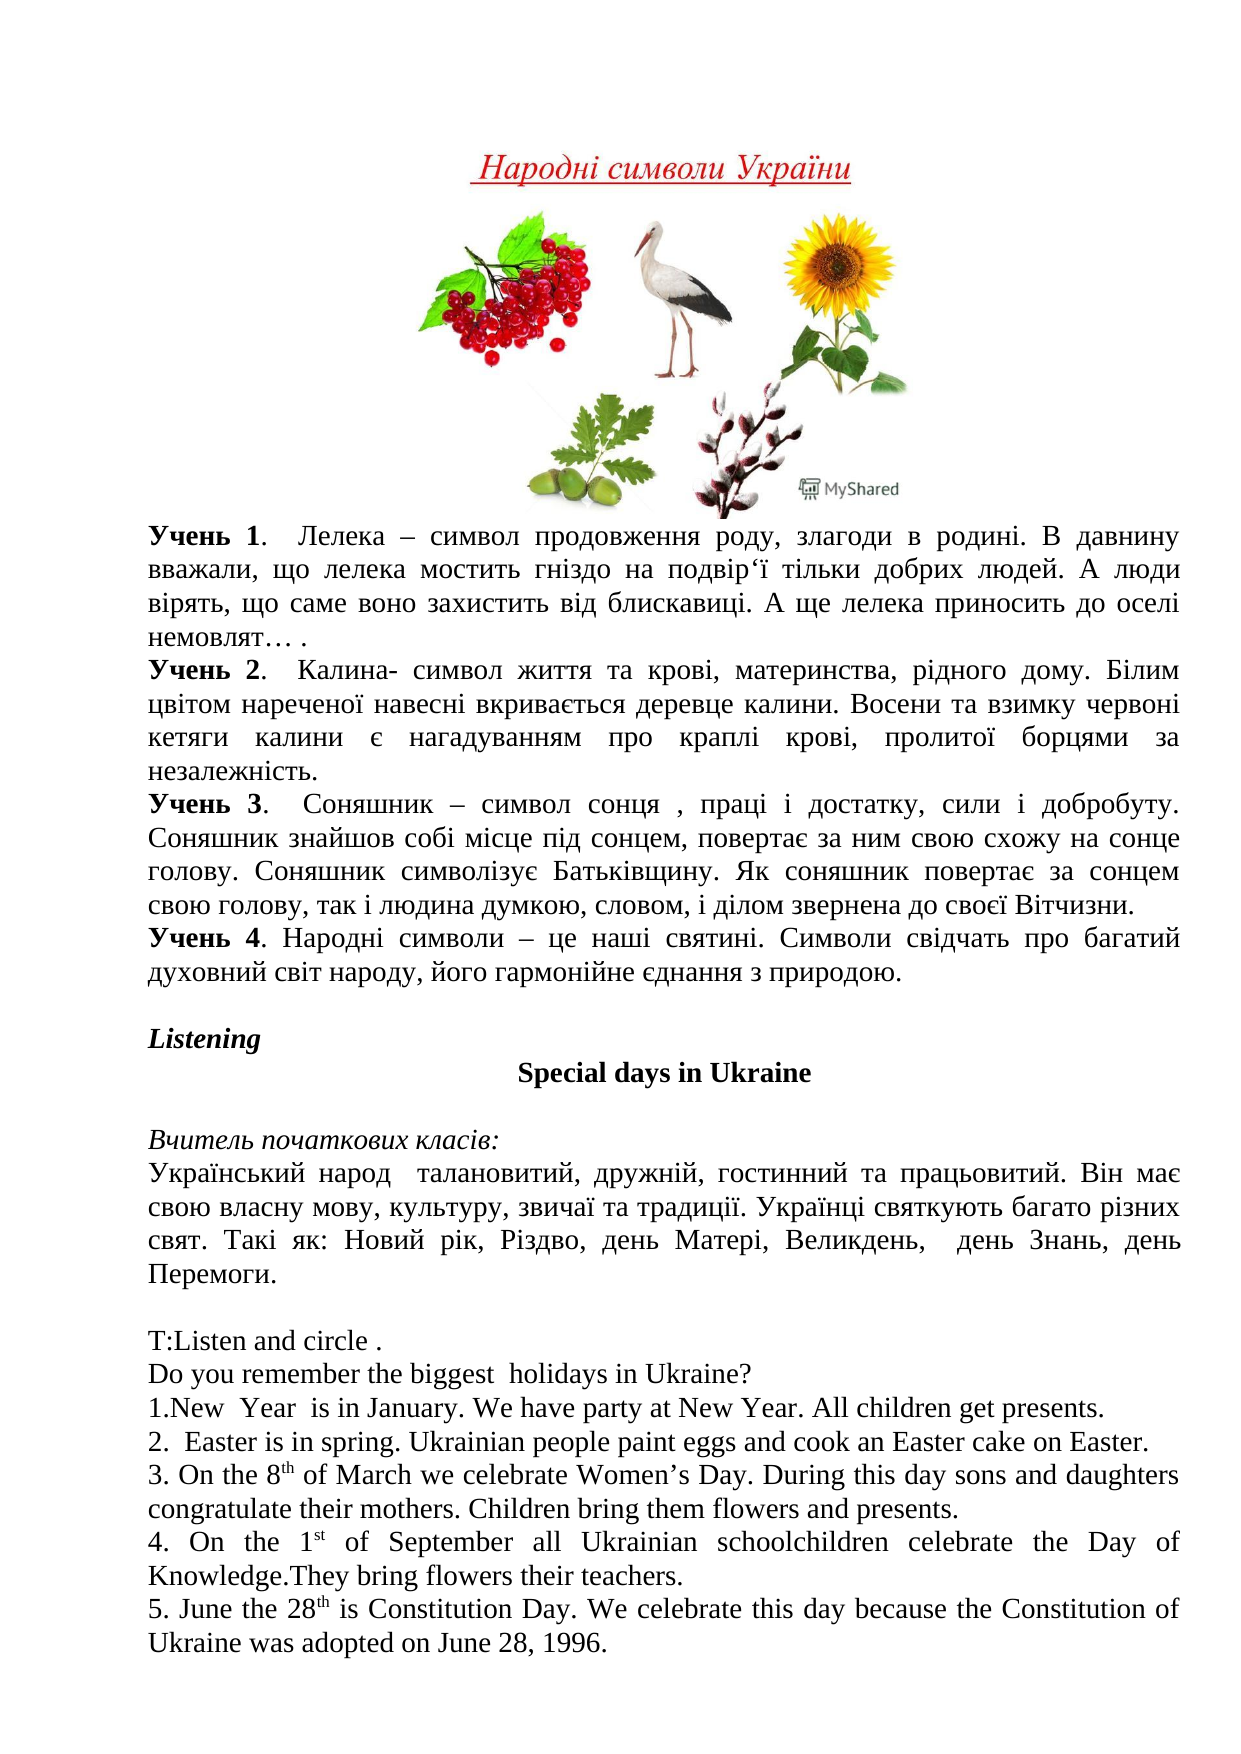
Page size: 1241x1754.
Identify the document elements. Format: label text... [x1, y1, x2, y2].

text T:Listen and circle . [148, 1323, 1181, 1357]
text 3. On the 8th of March we celebrate Women’s Day. During this day sons and daughters congratulate their mothers. Children bring them flowers and presents. [148, 1457, 1181, 1524]
text Учень 4. Народні символи – це наші святині. Символи свідчать про багатий духовний світ народу, його гармонійне єднання з природою. [148, 921, 1181, 988]
picture [406, 118, 923, 519]
text Do you remember the biggest holidays in Ukraine? [148, 1357, 1181, 1390]
text Вчитель початкових класів: [148, 1122, 1181, 1155]
text Special days in Ukraine [148, 1055, 1181, 1088]
text Учень 3. Соняшник – символ сонця , праці і достатку, сили і добробуту. Соняшник знайшов собі місце під сонцем, повертає за ним свою схожу на сонце голову. Соняшник символізує Батьківщину. Як соняшник повертає за сонцем свою голову, так і людина думкою, словом, і ділом звернена до своєї Вітчизни. [148, 786, 1181, 921]
text Український народ талановитий, дружній, гостинний та працьовитий. Він має свою власну мову, культуру, звичаї та традиції. Українці святкують багато різних свят. Такі як: Новий рік, Різдво, день Матері, Великдень, день Знань, день Перемоги. [148, 1155, 1181, 1289]
text Учень 1. Лелека – символ продовження роду, злагоди в родині. В давнину вважали, що лелека мостить гніздо на подвір‘ї тільки добрих людей. А люди вірять, що саме воно захистить від блискавиці. А ще лелека приносить до оселі немовлят… . [148, 518, 1181, 652]
text Учень 2. Калина- символ життя та крові, материнства, рідного дому. Білим цвітом нареченої навесні вкривається деревце калини. Восени та взимку червоні кетяги калини є нагадуванням про краплі крові, пролитої борцями за незалежність. [148, 652, 1181, 786]
text 5. June the 28th is Constitution Day. We celebrate this day because the Constitution of Ukraine was adopted on June 28, 1996. [148, 1591, 1181, 1658]
text 4. On the 1st of September all Ukrainian schoolchildren celebrate the Day of Knowledge.They bring flowers their teachers. [148, 1524, 1181, 1591]
text 1.New Year is in January. We have party at New Year. All children get presents. [148, 1390, 1181, 1424]
text 2. Easter is in spring. Ukrainian people paint eggs and cook an Easter cake on Easter. [148, 1424, 1181, 1457]
text Listening [148, 1021, 1181, 1055]
